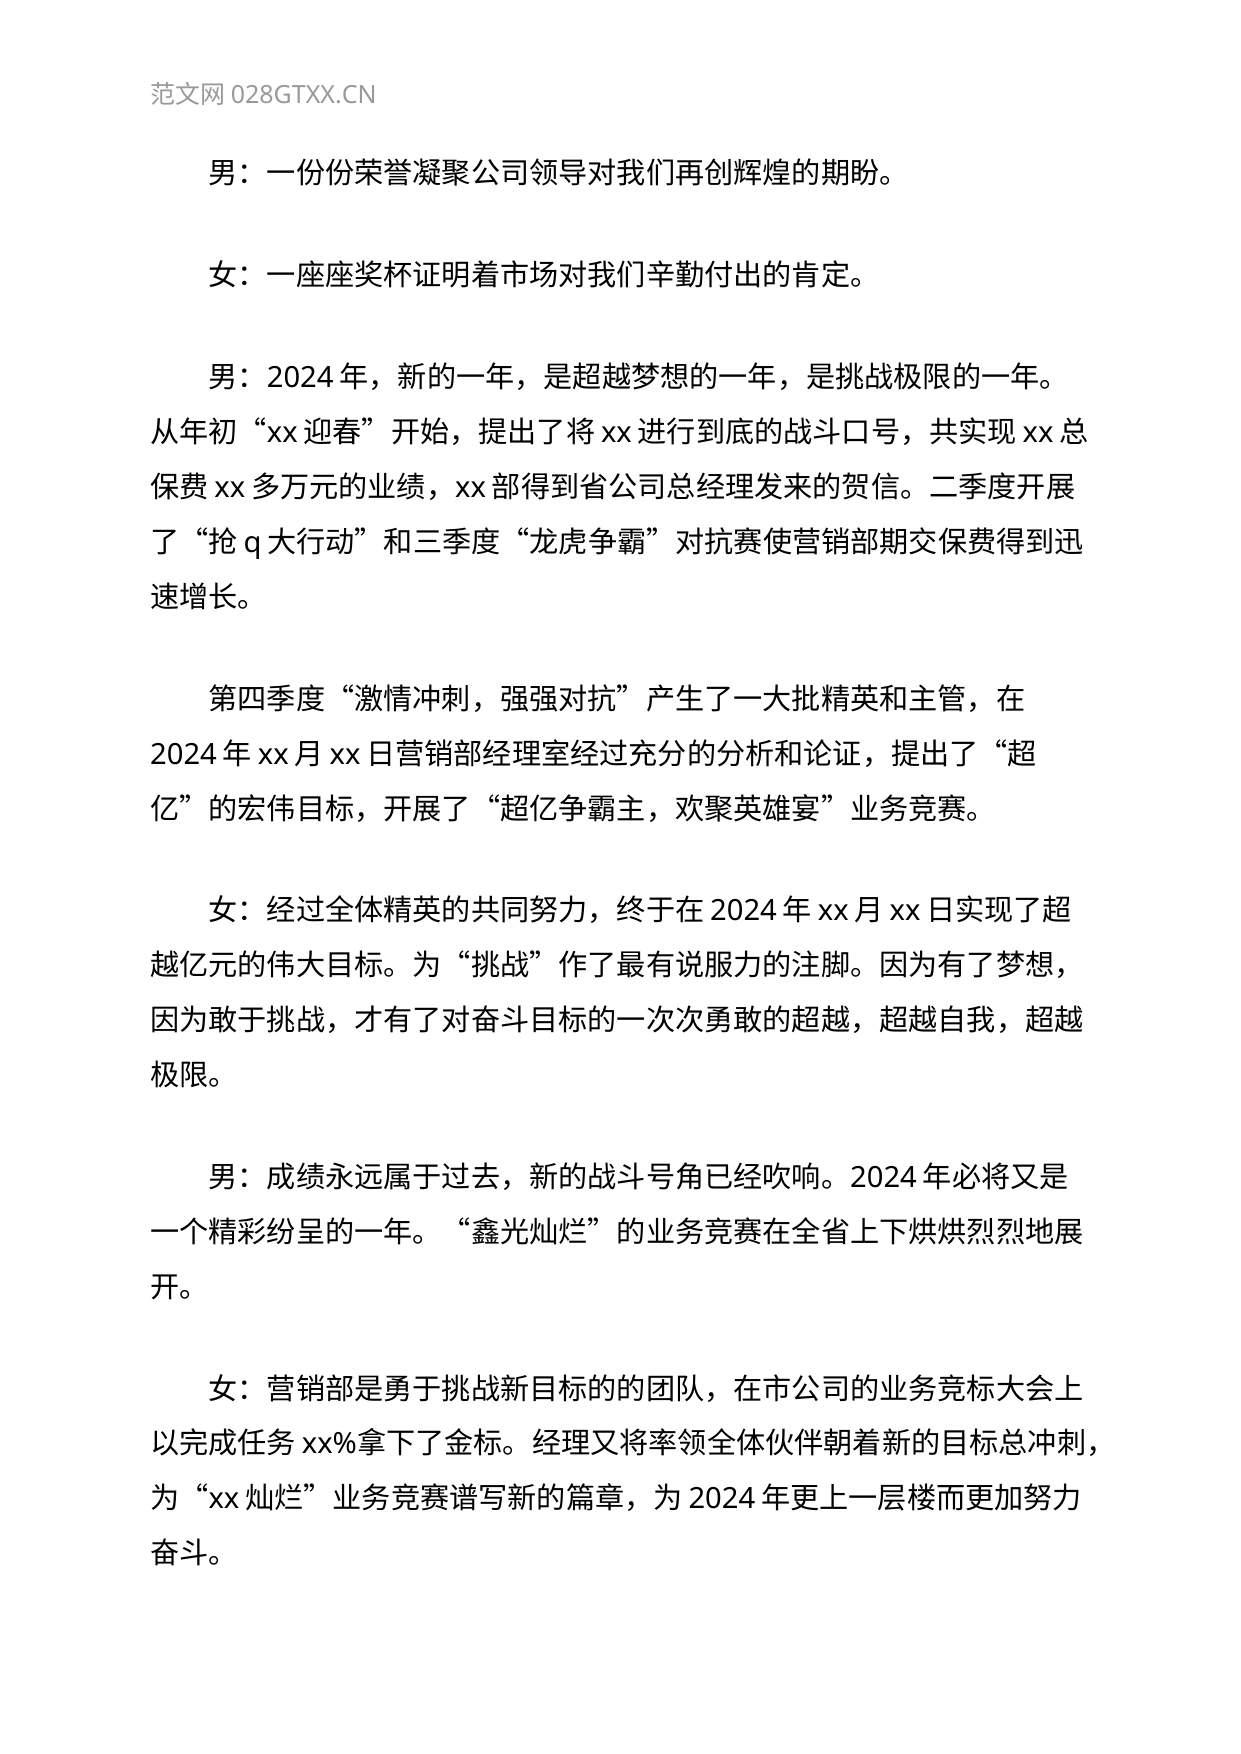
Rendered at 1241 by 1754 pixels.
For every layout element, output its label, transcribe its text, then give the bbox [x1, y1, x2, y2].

text 第四季度“激情冲刺，强强对抗”产生了一大批精英和主管，在2024年xx月xx日营销部经理室经过充分的分析和论证，提出了“超亿”的宏伟目标，开展了“超亿争霸主，欢聚英雄宴”业务竞赛。 [150, 675, 1090, 827]
text 男：一份份荣誉凝聚公司领导对我们再创辉煌的期盼。 [150, 150, 1090, 192]
text 男：2024年，新的一年，是超越梦想的一年，是挑战极限的一年。从年初“xx迎春”开始，提出了将xx进行到底的战斗口号，共实现xx总保费xx多万元的业绩，xx部得到省公司总经理发来的贺信。二季度开展了“抢q大行动”和三季度“龙虎争霸”对抗赛使营销部期交保费得到迅速增长。 [150, 353, 1090, 616]
text 女：经过全体精英的共同努力，终于在2024年xx月xx日实现了超越亿元的伟大目标。为“挑战”作了最有说服力的注脚。因为有了梦想，因为敢于挑战，才有了对奋斗目标的一次次勇敢的超越，超越自我，超越极限。 [150, 887, 1090, 1094]
text 女：一座座奖杯证明着市场对我们辛勤付出的肯定。 [150, 252, 1090, 294]
text 女：营销部是勇于挑战新目标的的团队，在市公司的业务竞标大会上以完成任务xx%拿下了金标。经理又将率领全体伙伴朝着新的目标总冲刺，为“xx灿烂”业务竞赛谱写新的篇章，为2024年更上一层楼而更加努力奋斗。 [150, 1365, 1090, 1572]
text 男：成绩永远属于过去，新的战斗号角已经吹响。2024年必将又是一个精彩纷呈的一年。“鑫光灿烂”的业务竞赛在全省上下烘烘烈烈地展开。 [150, 1153, 1090, 1306]
